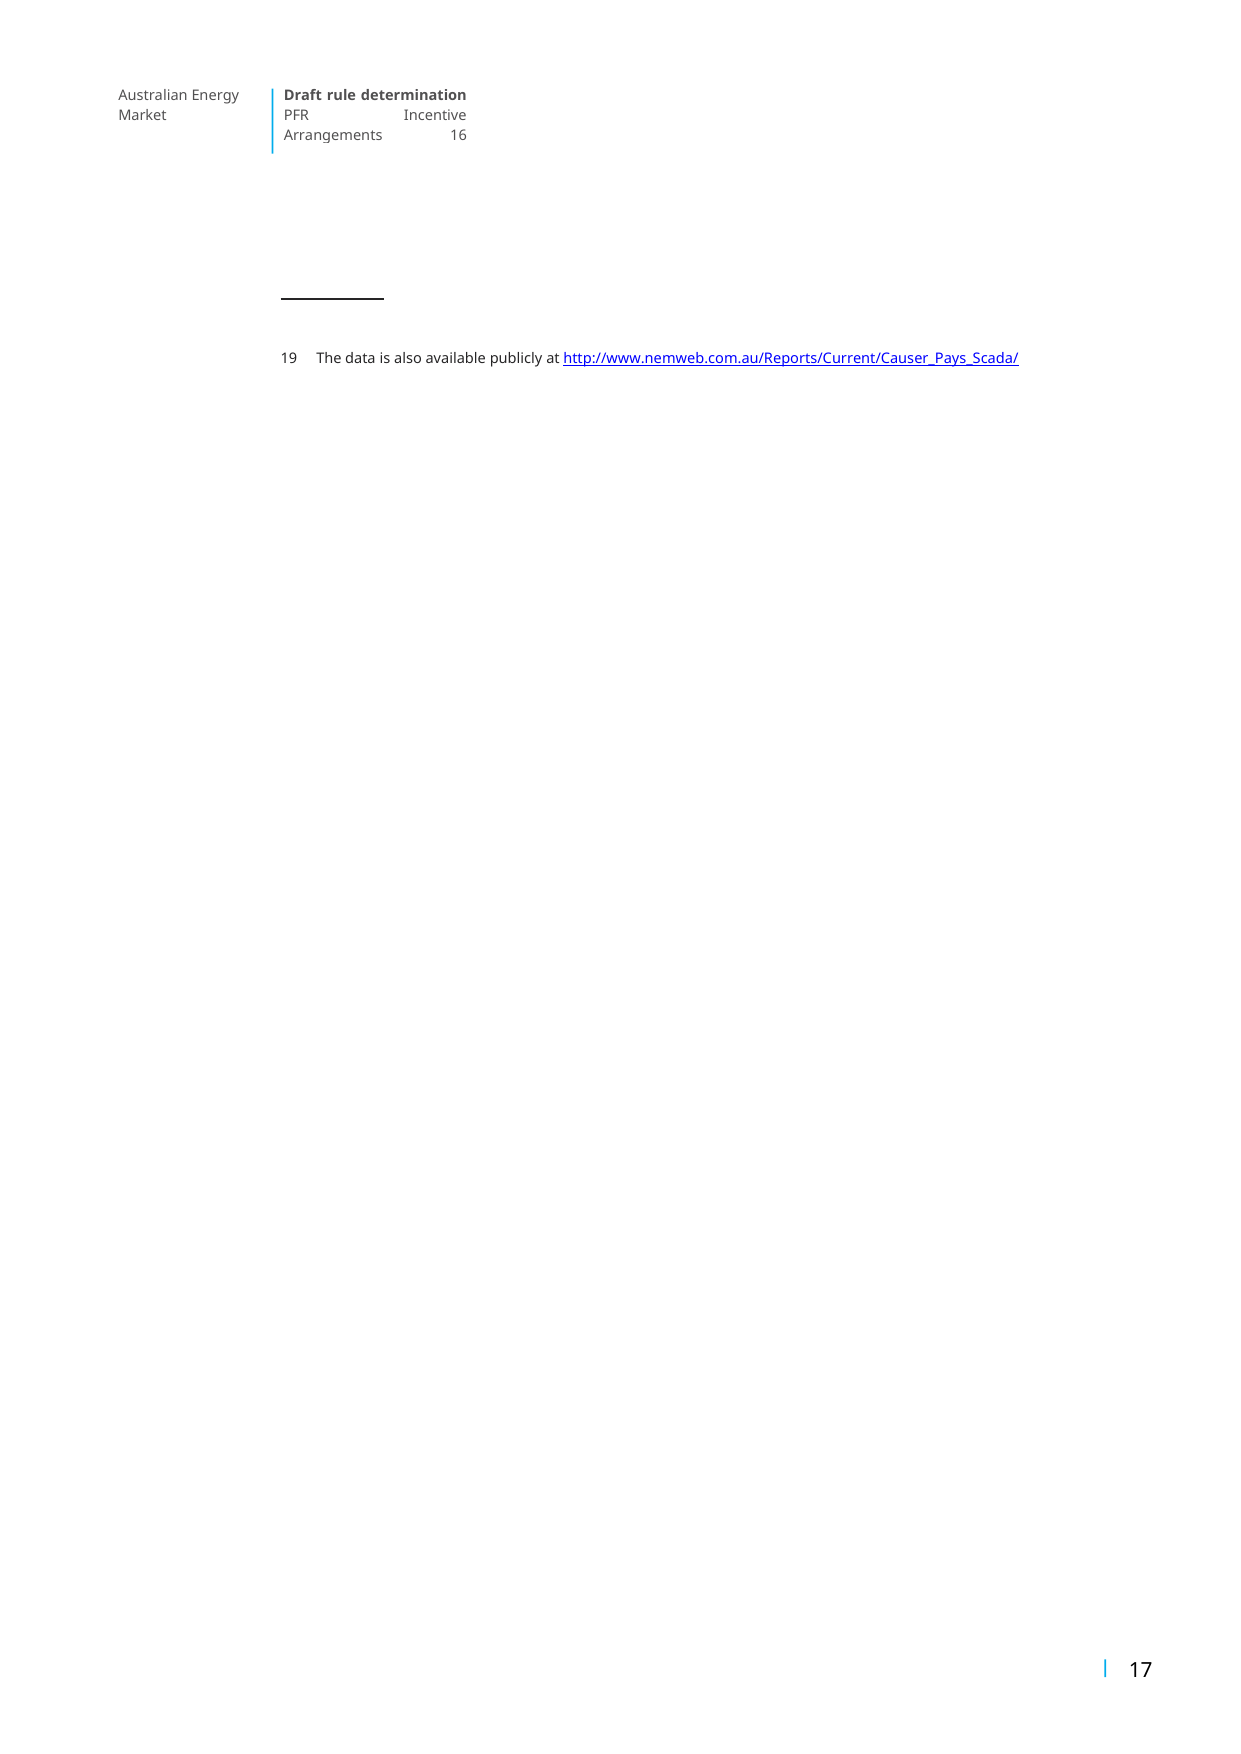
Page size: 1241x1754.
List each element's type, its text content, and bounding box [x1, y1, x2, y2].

list The data is also available publicly at http://www.nemweb.com.au/Reports/Current/Causer_Pays_Scada/ [280, 348, 1165, 367]
